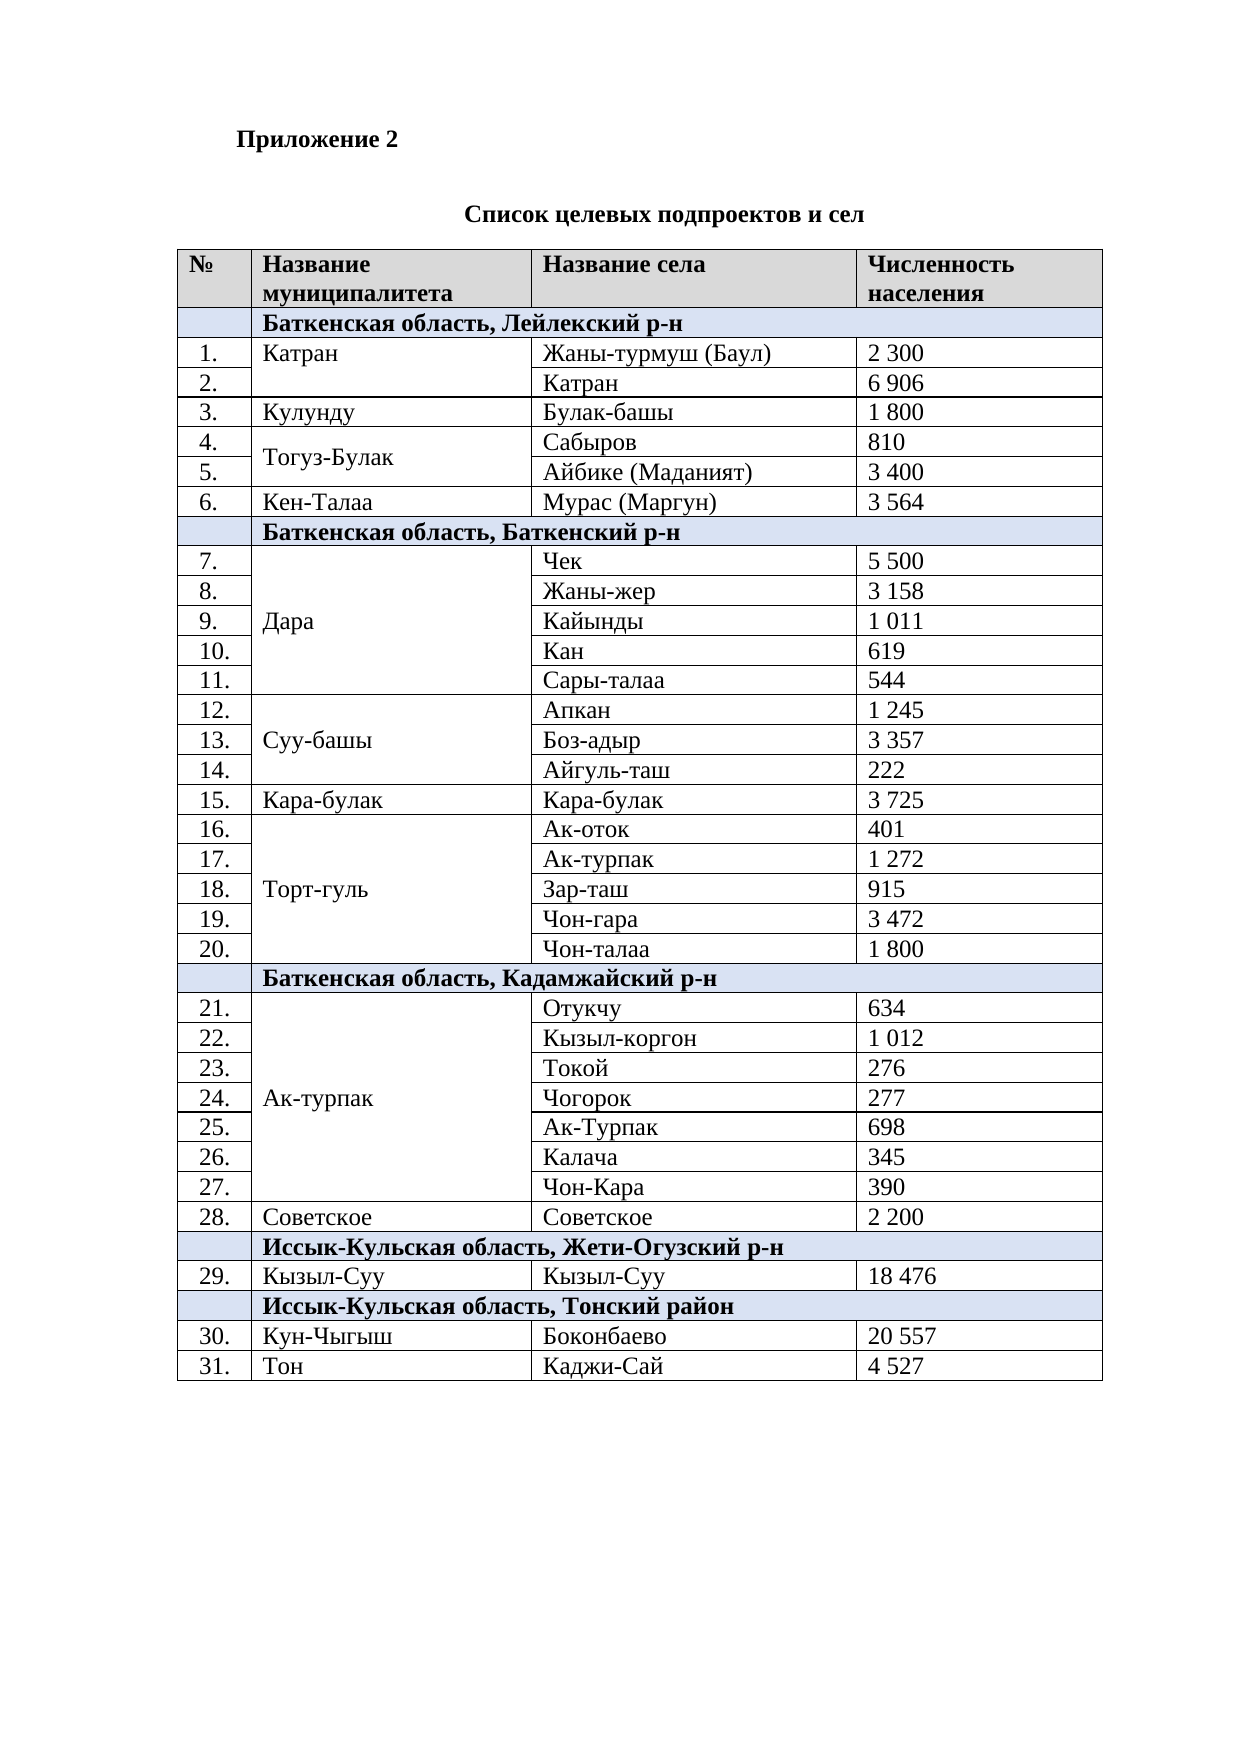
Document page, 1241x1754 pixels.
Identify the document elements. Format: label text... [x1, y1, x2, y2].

table_cell Кара-булак [532, 785, 856, 813]
table_cell [178, 1261, 251, 1290]
table_cell [178, 904, 251, 933]
table_cell 390 [857, 1172, 1102, 1201]
table_cell 4 527 [857, 1351, 1102, 1379]
table_cell 3 357 [857, 725, 1102, 754]
table_cell Ак-турпак [252, 993, 531, 1201]
table_cell [178, 398, 251, 426]
table_cell 3 158 [857, 576, 1102, 605]
table_cell Айгуль-таш [532, 755, 856, 784]
table_cell 1 011 [857, 606, 1102, 635]
table_cell [178, 695, 251, 724]
table_cell Баткенская область, Лейлекский р-н [252, 308, 1102, 337]
table_cell 276 [857, 1053, 1102, 1082]
table_cell Кызыл-коргон [532, 1023, 856, 1052]
table_cell Боз-адыр [532, 725, 856, 754]
table_cell Жаны-турмуш (Баул) [532, 338, 856, 367]
table_cell Суу-башы [252, 695, 531, 784]
table_cell Жаны-жер [532, 576, 856, 605]
table_cell Боконбаево [532, 1321, 856, 1350]
table_cell 401 [857, 815, 1102, 843]
table_cell Иссык-Кульская область, Тонский район [252, 1291, 1102, 1320]
table_cell Тон [252, 1351, 531, 1379]
table_cell Булак-башы [532, 398, 856, 426]
table_cell [178, 666, 251, 694]
table_cell Катран [252, 338, 531, 396]
table_cell 18 476 [857, 1261, 1102, 1290]
table_cell Кен-Талаа [252, 487, 531, 516]
table_cell 1 012 [857, 1023, 1102, 1052]
table_cell [178, 606, 251, 635]
table_cell 1 245 [857, 695, 1102, 724]
table_cell [178, 1053, 251, 1082]
table_cell [178, 993, 251, 1022]
table_cell Кан [532, 636, 856, 664]
table_cell Кызыл-Суу [532, 1261, 856, 1290]
table_cell Отукчу [532, 993, 856, 1022]
text Приложение 2 [177, 124, 1152, 153]
table_cell [178, 308, 251, 337]
table_cell [178, 815, 251, 843]
table_cell Кызыл-Суу [252, 1261, 531, 1290]
table_cell 2 300 [857, 338, 1102, 367]
table_cell 1 800 [857, 398, 1102, 426]
table_cell [178, 487, 251, 516]
table_cell Каджи-Сай [532, 1351, 856, 1379]
table_cell 3 725 [857, 785, 1102, 813]
table_cell Зар-таш [532, 874, 856, 903]
table_cell Торт-гуль [252, 815, 531, 962]
table_cell Ак-Турпак [532, 1113, 856, 1141]
table_cell [178, 1023, 251, 1052]
table_cell Советское [252, 1202, 531, 1231]
table_cell [178, 1321, 251, 1350]
table_cell Тогуз-Булак [252, 427, 531, 486]
table_header Название села [532, 250, 856, 307]
table_cell Кайынды [532, 606, 856, 635]
table_cell 810 [857, 427, 1102, 456]
table_cell 277 [857, 1083, 1102, 1111]
table_cell [178, 844, 251, 873]
table_cell Калача [532, 1142, 856, 1171]
table_cell Aпкан [532, 695, 856, 724]
table_cell [178, 1172, 251, 1201]
table_cell [178, 338, 251, 367]
table_cell [178, 1113, 251, 1141]
table_cell Сабыров [532, 427, 856, 456]
table_cell 3 564 [857, 487, 1102, 516]
table_cell Кун-Чыгыш [252, 1321, 531, 1350]
table_cell 2 200 [857, 1202, 1102, 1231]
table_cell Ак-оток [532, 815, 856, 843]
table_cell 5 500 [857, 546, 1102, 575]
table_cell Чон-гара [532, 904, 856, 933]
table_cell [178, 755, 251, 784]
table_cell [178, 725, 251, 754]
table_cell Чогорок [532, 1083, 856, 1111]
table_cell [178, 1142, 251, 1171]
table_header Численность населения [857, 250, 1102, 307]
table_cell Кулунду [252, 398, 531, 426]
table_cell 619 [857, 636, 1102, 664]
table_cell [178, 874, 251, 903]
table_cell [178, 1083, 251, 1111]
table_cell Баткенская область, Баткенский р-н [252, 517, 1102, 545]
table_header Название муниципалитета [252, 250, 531, 307]
table_cell 3 400 [857, 457, 1102, 486]
table_cell Чон-Кара [532, 1172, 856, 1201]
table_cell [178, 785, 251, 813]
table_cell [178, 1232, 251, 1260]
table_cell Советское [532, 1202, 856, 1231]
table_cell [178, 1202, 251, 1231]
table_cell Токой [532, 1053, 856, 1082]
table_cell [178, 636, 251, 664]
text Список целевых подпроектов и сел [177, 199, 1152, 228]
table_cell 1 800 [857, 934, 1102, 962]
table_cell [178, 457, 251, 486]
table_cell Иссык-Кульская область, Жети-Огузский р-н [252, 1232, 1102, 1260]
table_cell Сары-талаа [532, 666, 856, 694]
table_cell Кара-булак [252, 785, 531, 813]
table_cell [178, 517, 251, 545]
table_cell Айбике (Маданият) [532, 457, 856, 486]
table_cell Катран [532, 368, 856, 396]
table_cell 222 [857, 755, 1102, 784]
table_cell [178, 934, 251, 962]
table_cell 915 [857, 874, 1102, 903]
table_cell [178, 368, 251, 396]
table_cell Ак-турпак [532, 844, 856, 873]
table_cell 20 557 [857, 1321, 1102, 1350]
table_cell [178, 1291, 251, 1320]
table_cell 698 [857, 1113, 1102, 1141]
table_cell [178, 546, 251, 575]
table_cell [178, 427, 251, 456]
table_cell Дара [252, 546, 531, 694]
table_cell Баткенская область, Кадамжайский р-н [252, 964, 1102, 992]
table_cell Чек [532, 546, 856, 575]
table_cell 544 [857, 666, 1102, 694]
table_cell 3 472 [857, 904, 1102, 933]
table_header № [178, 250, 251, 307]
table_cell Мурас (Маргун) [532, 487, 856, 516]
table_cell 634 [857, 993, 1102, 1022]
table_cell [178, 1351, 251, 1379]
table_cell 345 [857, 1142, 1102, 1171]
table_cell [178, 576, 251, 605]
table_cell Чон-талаа [532, 934, 856, 962]
table_cell 1 272 [857, 844, 1102, 873]
table_cell [178, 964, 251, 992]
table_cell 6 906 [857, 368, 1102, 396]
